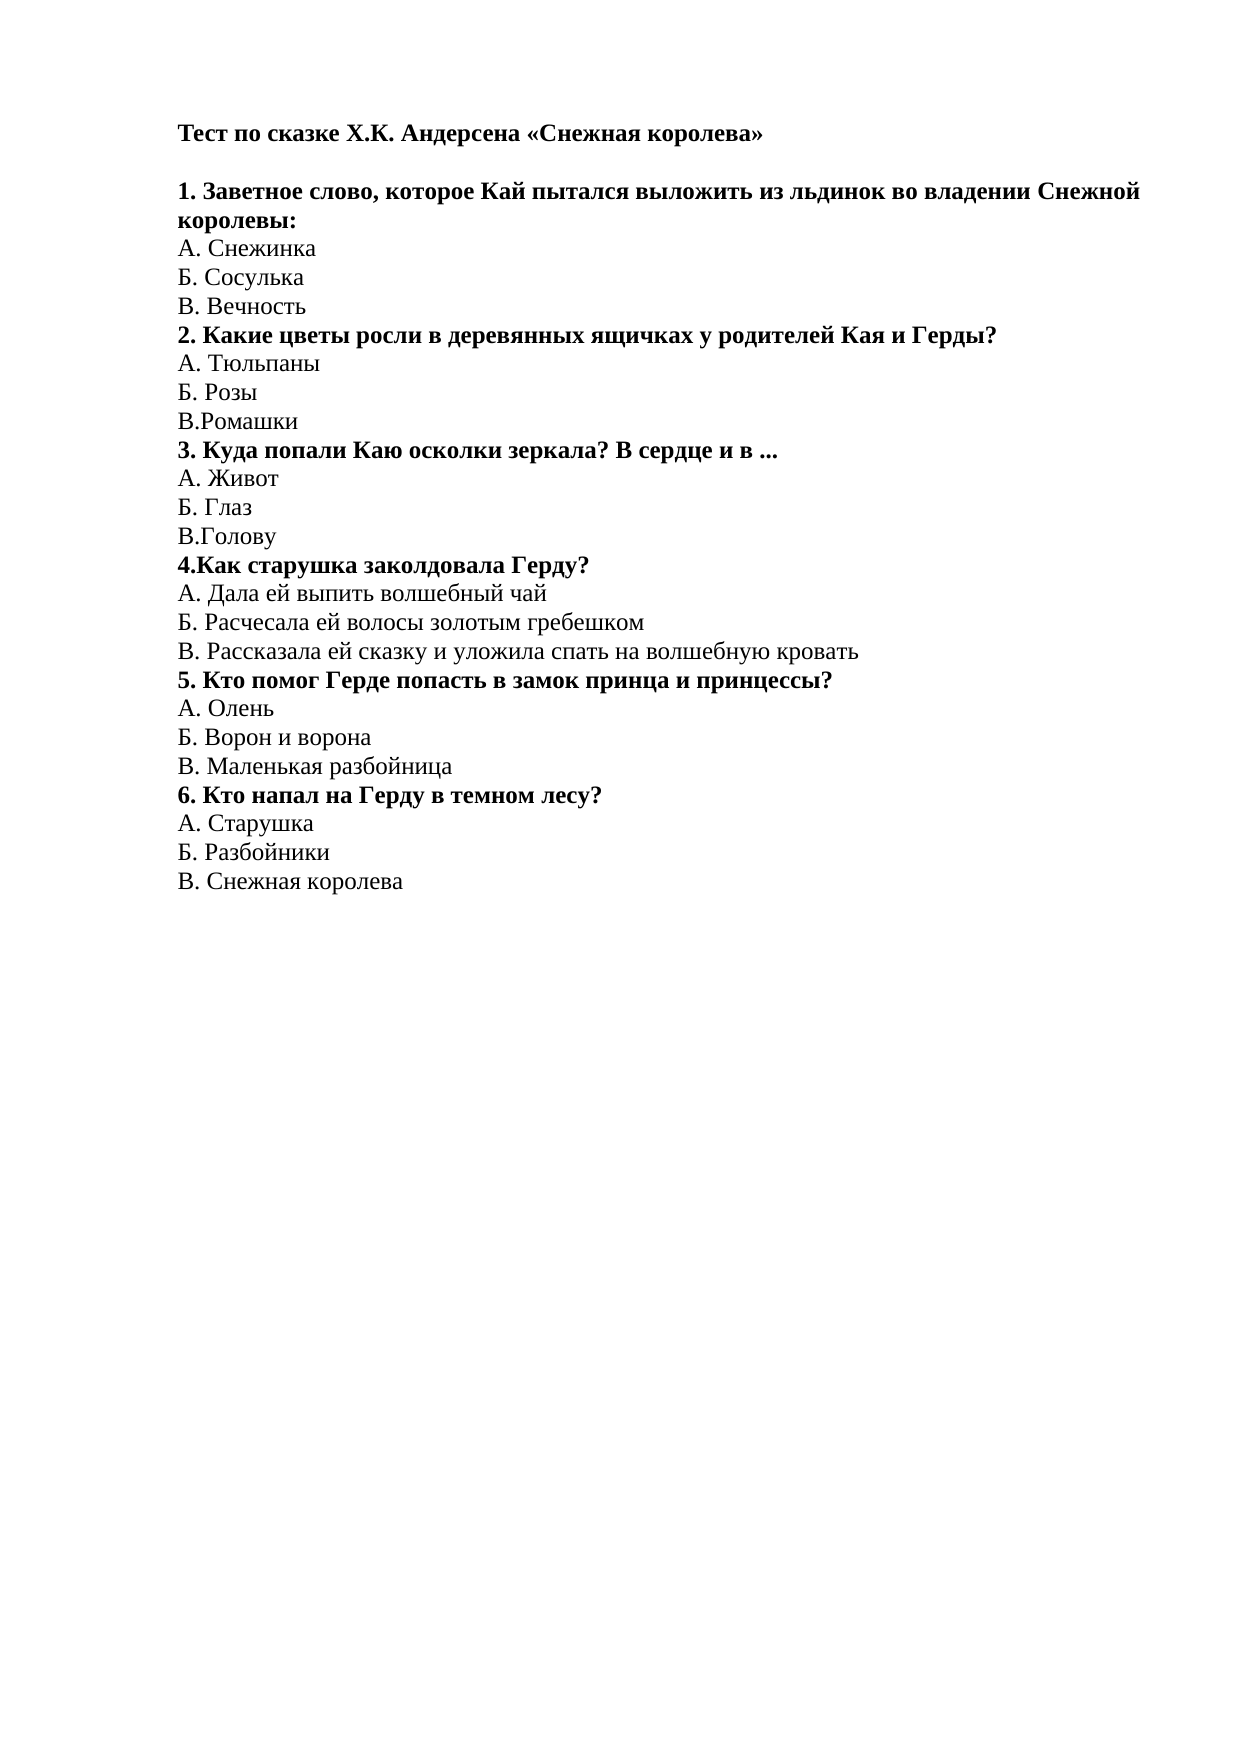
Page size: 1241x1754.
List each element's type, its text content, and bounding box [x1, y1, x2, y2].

text 3. Куда попали Каю осколки зеркала? В сердце и в ... [177, 435, 1152, 463]
text 2. Какие цветы росли в деревянных ящичках у родителей Кая и Герды? [177, 320, 1152, 348]
text А. Тюльпаны Б. Розы [177, 348, 1152, 406]
text В. Вечность [177, 291, 1152, 320]
text 5. Кто помог Герде попасть в замок принца и принцессы? [177, 665, 1152, 693]
text А. Старушка Б. Разбойники В. Снежная королева [177, 808, 1152, 895]
text А. Снежинка Б. Сосулька [177, 233, 1152, 291]
text Б. Глаз В.Голову [177, 492, 1152, 550]
text В.Ромашки [177, 406, 1152, 435]
text А. Живот [177, 463, 1152, 492]
text Б. Ворон и ворона В. Маленькая разбойница [177, 722, 1152, 780]
text 4.Как старушка заколдовала Герду? [177, 550, 1152, 578]
text А. Олень [177, 693, 1152, 722]
text 6. Кто напал на Герду в темном лесу? [177, 780, 1152, 808]
text В. Рассказала ей сказку и уложила спать на волшебную кровать [177, 636, 1152, 665]
text А. Дала ей выпить волшебный чай [177, 578, 1152, 607]
text 1. Заветное слово, которое Кай пытался выложить из льдинок во владении Снежной королевы: [177, 176, 1152, 233]
text Б. Расчесала ей волосы золотым гребешком [177, 607, 1152, 636]
text Тест по сказке Х.К. Андерсена «Снежная королева» [177, 118, 1152, 147]
